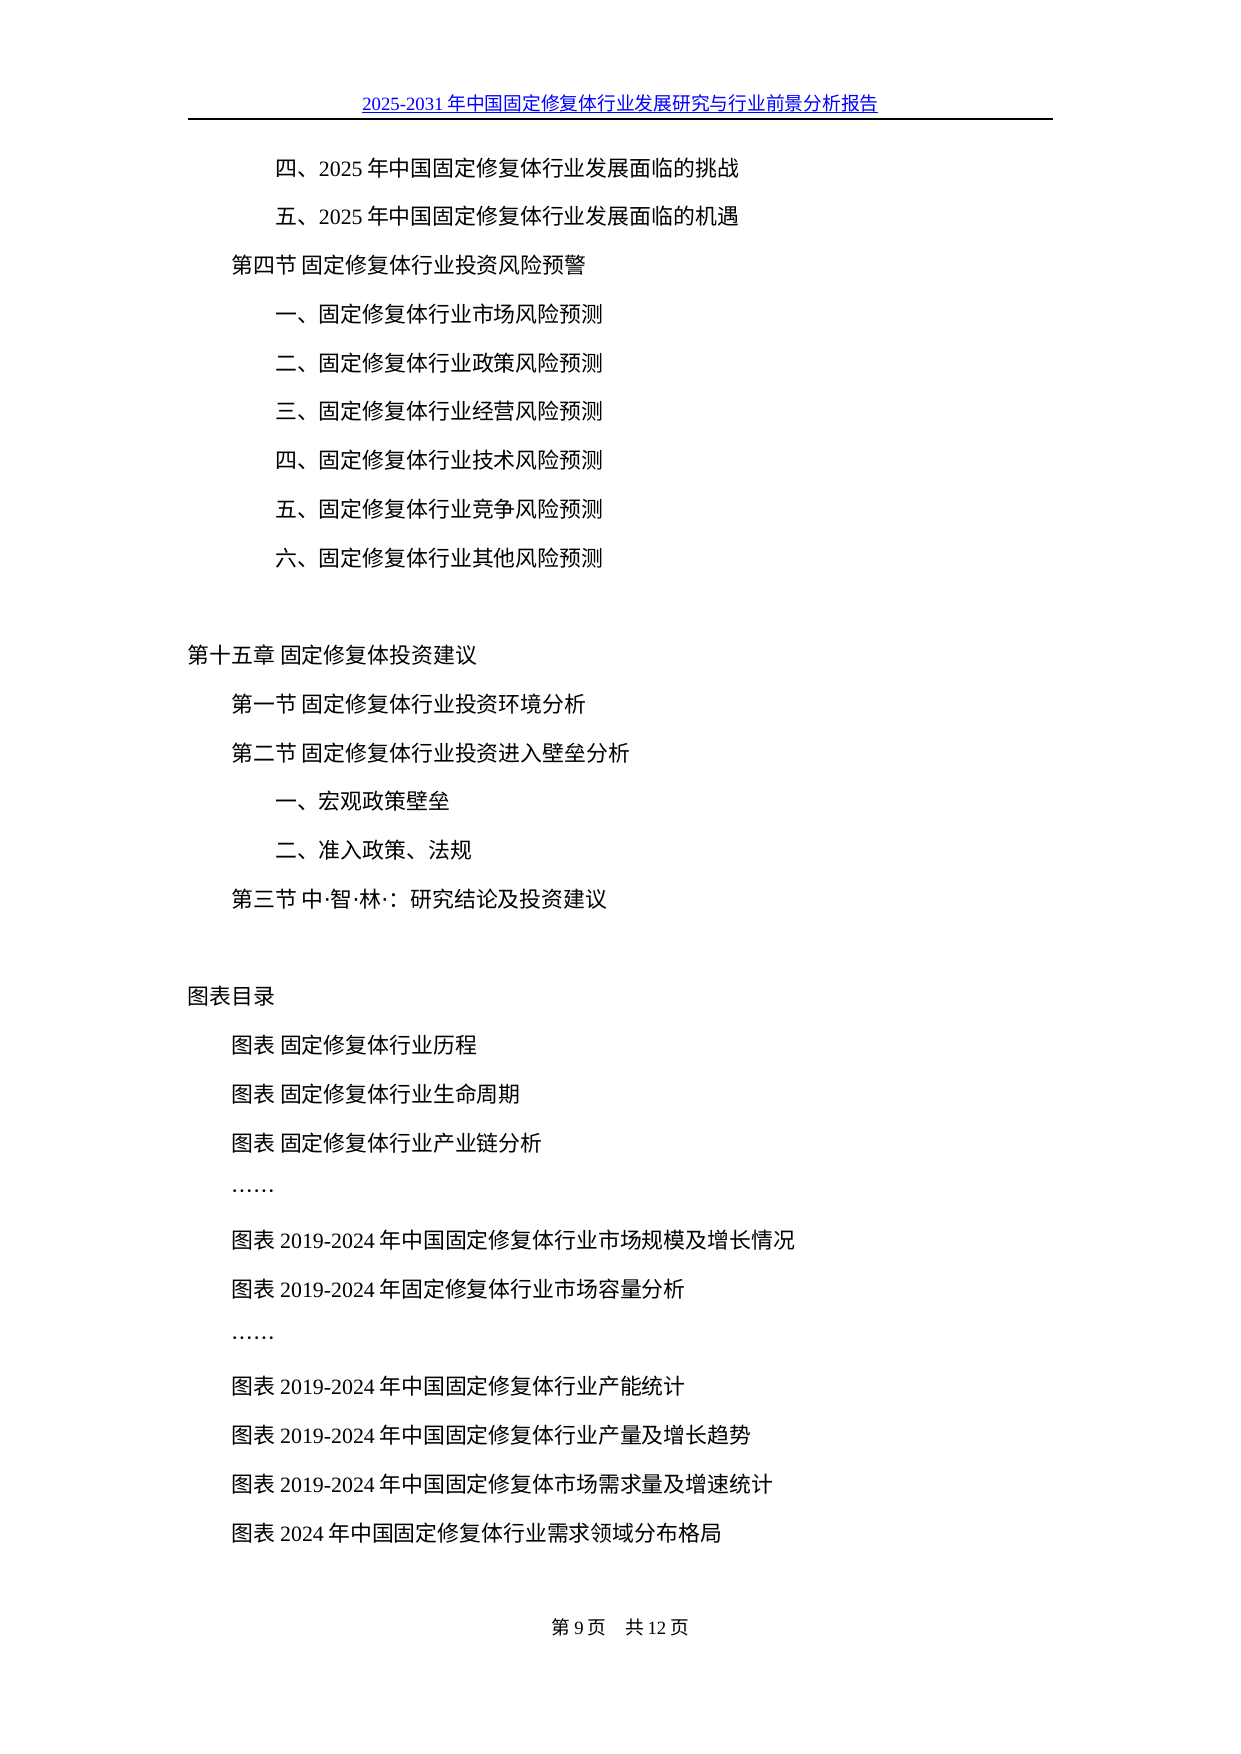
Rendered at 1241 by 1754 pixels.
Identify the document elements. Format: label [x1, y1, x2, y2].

text [187, 150, 1053, 1548]
